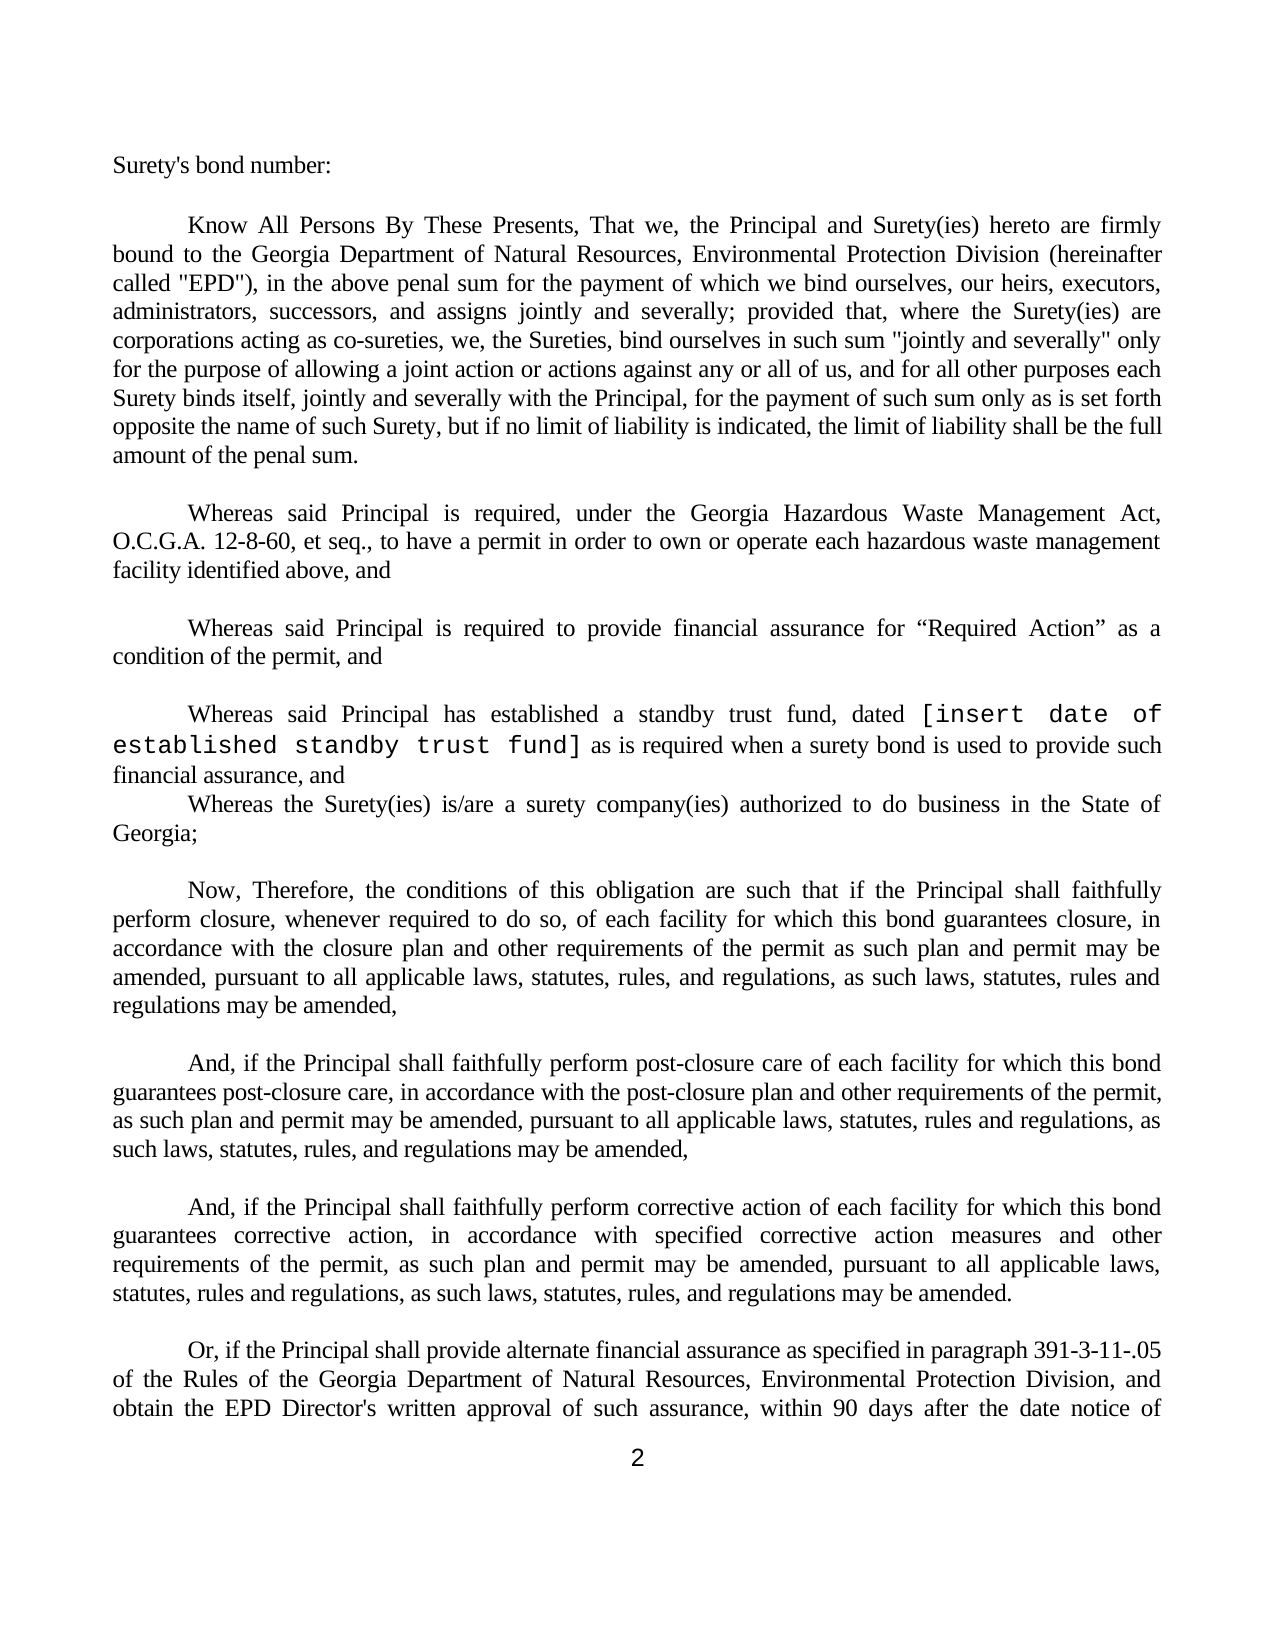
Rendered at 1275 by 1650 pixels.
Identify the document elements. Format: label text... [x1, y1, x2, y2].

text Now, Therefore, the conditions of this obligation are such that if the Principal shall faithfully perform closure, whenever required to do so, of each facility for which this bond guarantees closure, in accordance with the closure plan and other requirements of the permit as such plan and permit may be amended, pursuant to all applicable laws, statutes, rules, and regulations, as such laws, statutes, rules and regulations may be amended, [112, 876, 1162, 1019]
text Know All Persons By These Presents, That we, the Principal and Surety(ies) hereto are firmly bound to the Georgia Department of Natural Resources, Environmental Protection Division (hereinafter called "EPD"), in the above penal sum for the payment of which we bind ourselves, our heirs, executors, administrators, successors, and assigns jointly and severally; provided that, where the Surety(ies) are corporations acting as co-sureties, we, the Sureties, bind ourselves in such sum "jointly and severally" only for the purpose of allowing a joint action or actions against any or all of us, and for all other purposes each Surety binds itself, jointly and severally with the Principal, for the payment of such sum only as is set forth opposite the name of such Surety, but if no limit of liability is indicated, the limit of liability shall be the full amount of the penal sum. [112, 210, 1162, 469]
text And, if the Principal shall faithfully perform corrective action of each facility for which this bond guarantees corrective action, in accordance with specified corrective action measures and other requirements of the permit, as such plan and permit may be amended, pursuant to all applicable laws, statutes, rules and regulations, as such laws, statutes, rules, and regulations may be amended. [112, 1192, 1162, 1307]
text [112, 1336, 1162, 1422]
text And, if the Principal shall faithfully perform post-closure care of each facility for which this bond guarantees post-closure care, in accordance with the post-closure plan and other requirements of the permit, as such plan and permit may be amended, pursuant to all applicable laws, statutes, rules and regulations, as such laws, statutes, rules, and regulations may be amended, [112, 1048, 1162, 1163]
text Whereas said Principal is required, under the Georgia Hazardous Waste Management Act, O.C.G.A. 12-8-60, et seq., to have a permit in order to own or operate each hazardous waste management facility identified above, and [112, 498, 1162, 584]
text Whereas said Principal has established a standby trust fund, dated as is required when a surety bond is used to provide such financial assurance, and [112, 699, 1162, 789]
text Whereas the Surety(ies) is/are a surety company(ies) authorized to do business in the State of Georgia; [112, 789, 1162, 847]
text Surety's bond number: [112, 151, 1162, 181]
text Whereas said Principal is required to provide financial assurance for “Required Action” as a condition of the permit, and [112, 613, 1162, 670]
